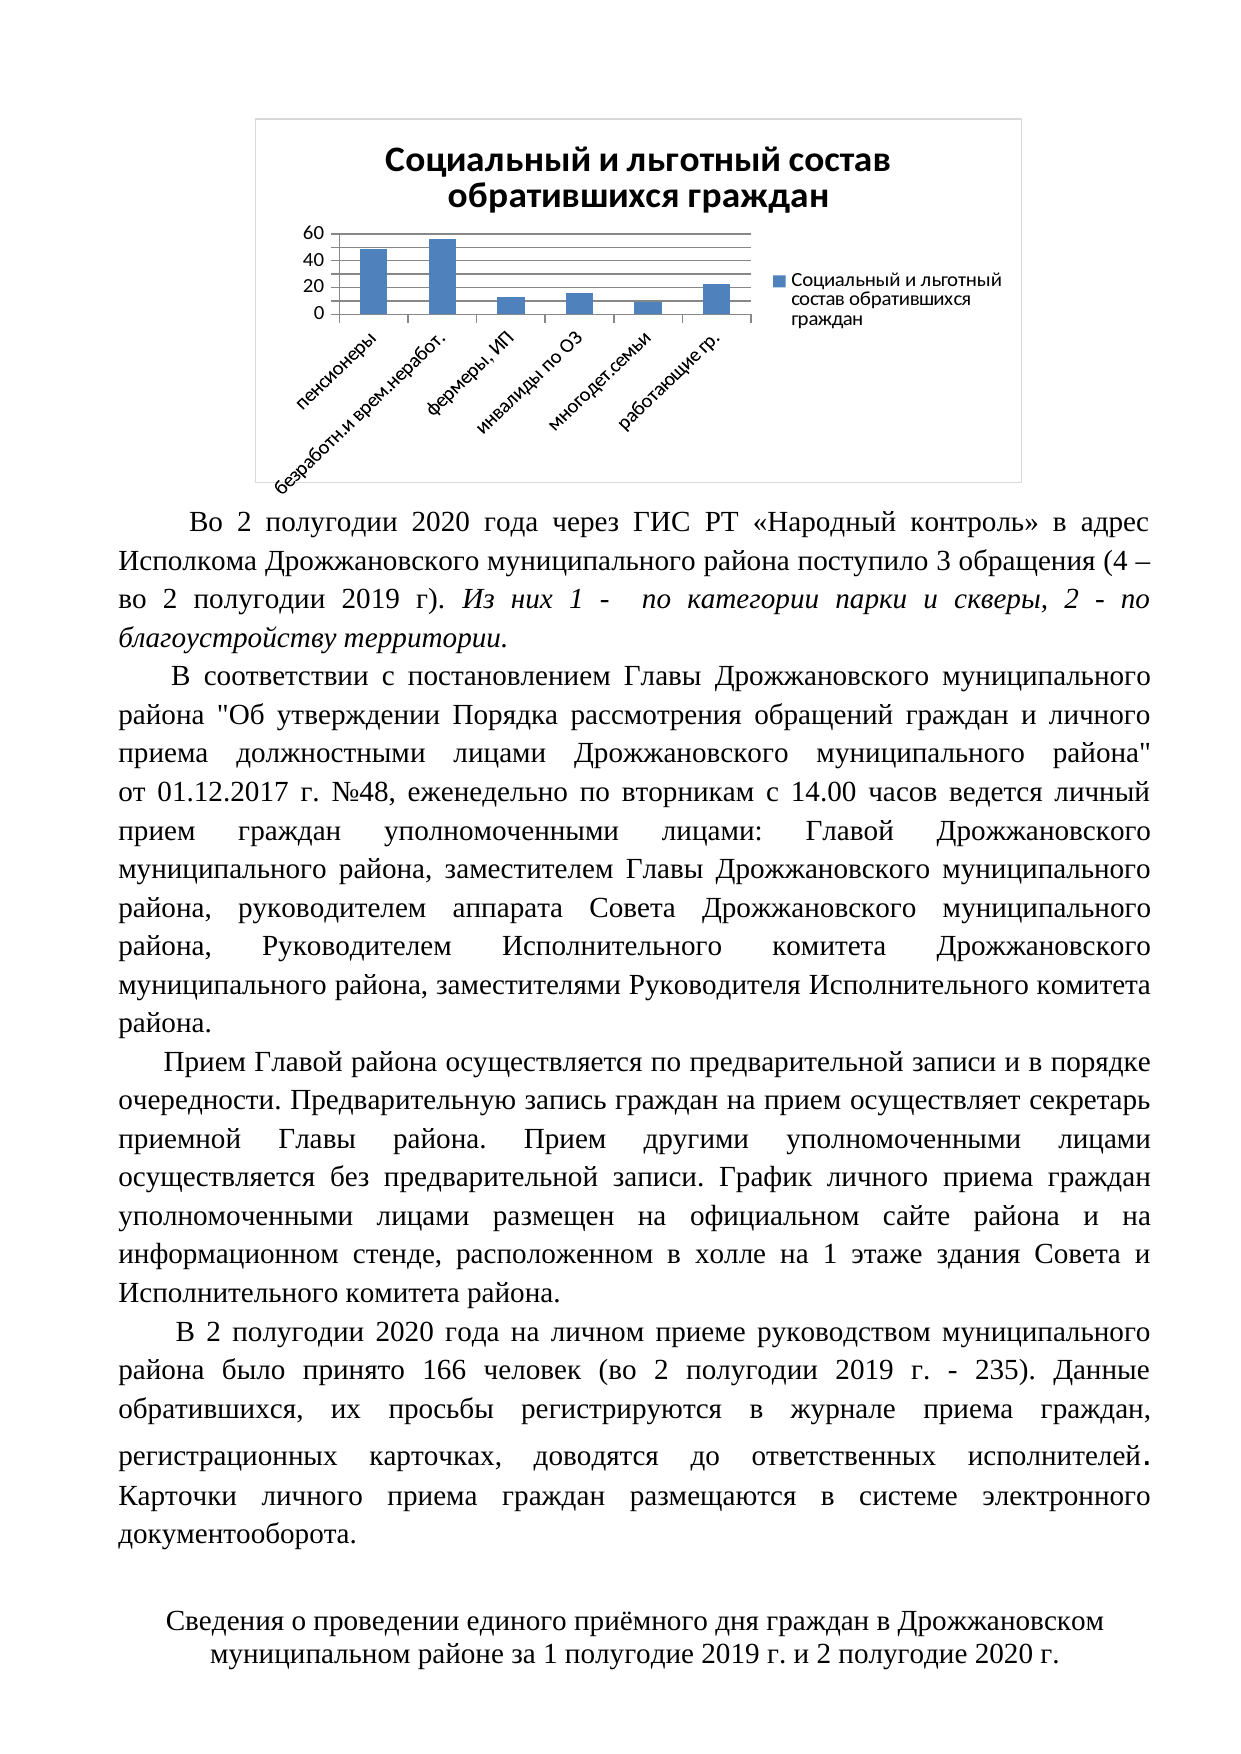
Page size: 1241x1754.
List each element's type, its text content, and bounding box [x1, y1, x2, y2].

text В соответствии с постановлением Главы Дрожжановского муниципального района "Об утверждении Порядка рассмотрения обращений граждан и личного приема должностными лицами Дрожжановского муниципального района" от 01.12.2017 г. №48, еженедельно по вторникам с 14.00 часов ведется личный прием граждан уполномоченными лицами: Главой Дрожжановского муниципального района, заместителем Главы Дрожжановского муниципального района, руководителем аппарата Совета Дрожжановского муниципального района, Руководителем Исполнительного комитета Дрожжановского муниципального района, заместителями Руководителя Исполнительного комитета района. [118, 658, 1152, 1039]
text Во 2 полугодии 2020 года через ГИС РТ «Народный контроль» в адрес Исполкома Дрожжановского муниципального района поступило 3 обращения (4 – во 2 полугодии 2019 г). Из них 1 - по категории парки и скверы, 2 - по благоустройству территории. [118, 504, 1152, 653]
text Сведения о проведении единого приёмного дня граждан в Дрожжановском муниципальном районе за 1 полугодие 2019 г. и 2 полугодие 2020 г. [118, 1603, 1152, 1670]
text Прием Главой района осуществляется по предварительной записи и в порядке очередности. Предварительную запись граждан на прием осуществляет секретарь приемной Главы района. Прием другими уполномоченными лицами осуществляется без предварительной записи. График личного приема граждан уполномоченными лицами размещен на официальном сайте района и на информационном стенде, расположенном в холле на 1 этаже здания Совета и Исполнительного комитета района. [118, 1044, 1152, 1309]
text В 2 полугодии 2020 года на личном приеме руководством муниципального района было принято 166 человек (во 2 полугодии 2019 г. - 235). Данные обратившихся, их просьбы регистрируются в журнале приема граждан, регистрационных карточках, доводятся до ответственных исполнителей. Карточки личного приема граждан размещаются в системе электронного документооборота. [118, 1314, 1152, 1550]
